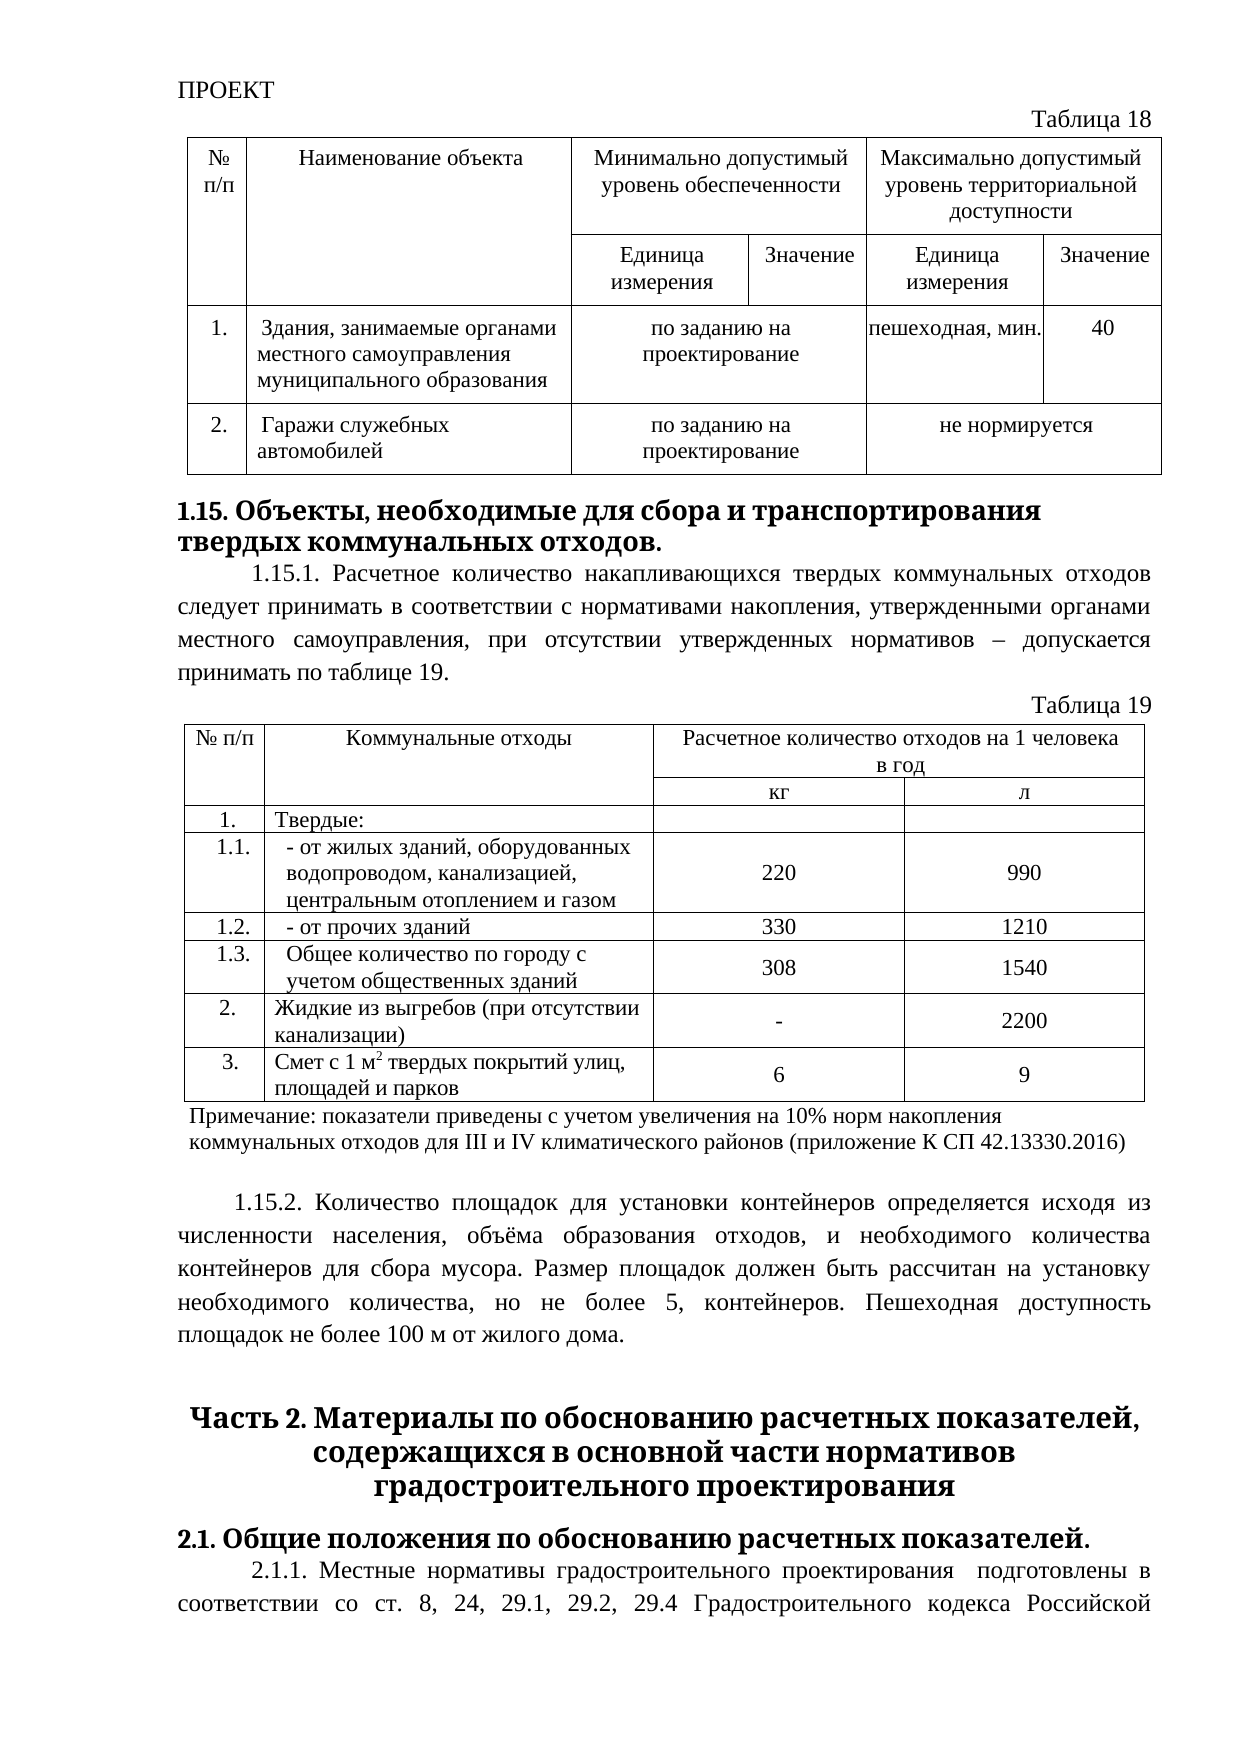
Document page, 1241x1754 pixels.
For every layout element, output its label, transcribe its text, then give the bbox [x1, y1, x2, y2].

subtitle 2.1. Общие положения по обоснованию расчетных показателей. [177, 1524, 1152, 1555]
table_cell л [905, 778, 1144, 804]
table_cell 40 [1044, 306, 1161, 403]
table_cell 2200 [905, 994, 1144, 1047]
subtitle 1.15. Объекты, необходимые для сбора и транспортирования твердых коммунальных отходов. [177, 496, 1152, 558]
table_cell 9 [905, 1048, 1144, 1101]
table_cell - [654, 994, 904, 1047]
table_cell - от жилых зданий, оборудованных водопроводом, канализацией, центральным отоплением и газом [265, 833, 653, 912]
text Таблица 18 [177, 104, 1152, 132]
table_header Максимально допустимый уровень территориальной доступности [867, 138, 1161, 234]
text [177, 1555, 1152, 1617]
text 1.15.1. Расчетное количество накапливающихся твердых коммунальных отходов следует принимать в соответствии с нормативами накопления, утвержденными органами местного самоуправления, при отсутствии утвержденных нормативов – допускается принимать по таблице 19. [177, 558, 1152, 686]
table_cell Здания, занимаемые органами местного самоуправления муниципального образования [247, 306, 571, 403]
table_header Коммунальные отходы [265, 725, 653, 804]
table_cell Твердые: [265, 806, 653, 832]
table_cell [905, 806, 1144, 832]
table_cell по заданию на проектирование [572, 404, 866, 474]
table_header Минимально допустимый уровень обеспеченности [572, 138, 866, 234]
table_cell Единица измерения [572, 235, 748, 305]
table_header Наименование объекта [247, 138, 571, 305]
table_cell не нормируется [867, 404, 1161, 474]
table_cell Гаражи служебных автомобилей [247, 404, 571, 474]
table_cell [654, 806, 904, 832]
table_cell 1540 [905, 941, 1144, 993]
table_cell пешеходная, мин. [867, 306, 1043, 403]
table_cell по заданию на проектирование [572, 306, 866, 403]
table_cell 2. [188, 404, 246, 474]
table_cell 220 [654, 833, 904, 912]
subtitle Часть 2. Материалы по обоснованию расчетных показателей, содержащихся в основной части нормативов градостроительного проектирования [177, 1403, 1152, 1503]
table_cell 1.1. [185, 833, 264, 912]
table_header Расчетное количество отходов на 1 человека в год [654, 725, 1144, 777]
table_cell 1210 [905, 913, 1144, 939]
table_cell Значение [749, 235, 866, 305]
table_cell 990 [905, 833, 1144, 912]
table_cell 1. [185, 806, 264, 832]
text 1.15.2. Количество площадок для установки контейнеров определяется исходя из численности населения, объёма образования отходов, и необходимого количества контейнеров для сбора мусора. Размер площадок должен быть рассчитан на установку необходимого количества, но не более 5, контейнеров. Пешеходная доступность площадок не более 100 м от жилого дома. [177, 1187, 1152, 1348]
table_cell 308 [654, 941, 904, 993]
table_cell 1. [188, 306, 246, 403]
table_header № п/п [188, 138, 246, 305]
table_cell Общее количество по городу с учетом общественных зданий [265, 941, 653, 993]
table_cell 1.3. [185, 941, 264, 993]
table_cell 6 [654, 1048, 904, 1101]
table_cell 3. [185, 1048, 264, 1101]
table_cell 330 [654, 913, 904, 939]
table_cell 2. [185, 994, 264, 1047]
text Таблица 19 [177, 690, 1152, 719]
table_header № п/п [185, 725, 264, 804]
table_cell Единица измерения [867, 235, 1043, 305]
table_cell - от прочих зданий [265, 913, 653, 939]
table_cell Примечание: показатели приведены с учетом увеличения на 10% норм накопления коммунальных отходов для III и IV климатического районов (приложение К СП 42.13330.2016) [185, 1102, 1144, 1154]
table_cell Смет с 1 м2 твердых покрытий улиц, площадей и парков [265, 1048, 653, 1101]
table_cell кг [654, 778, 904, 804]
table_cell 1.2. [185, 913, 264, 939]
table_cell Жидкие из выгребов (при отсутствии канализации) [265, 994, 653, 1047]
table_cell Значение [1044, 235, 1161, 305]
